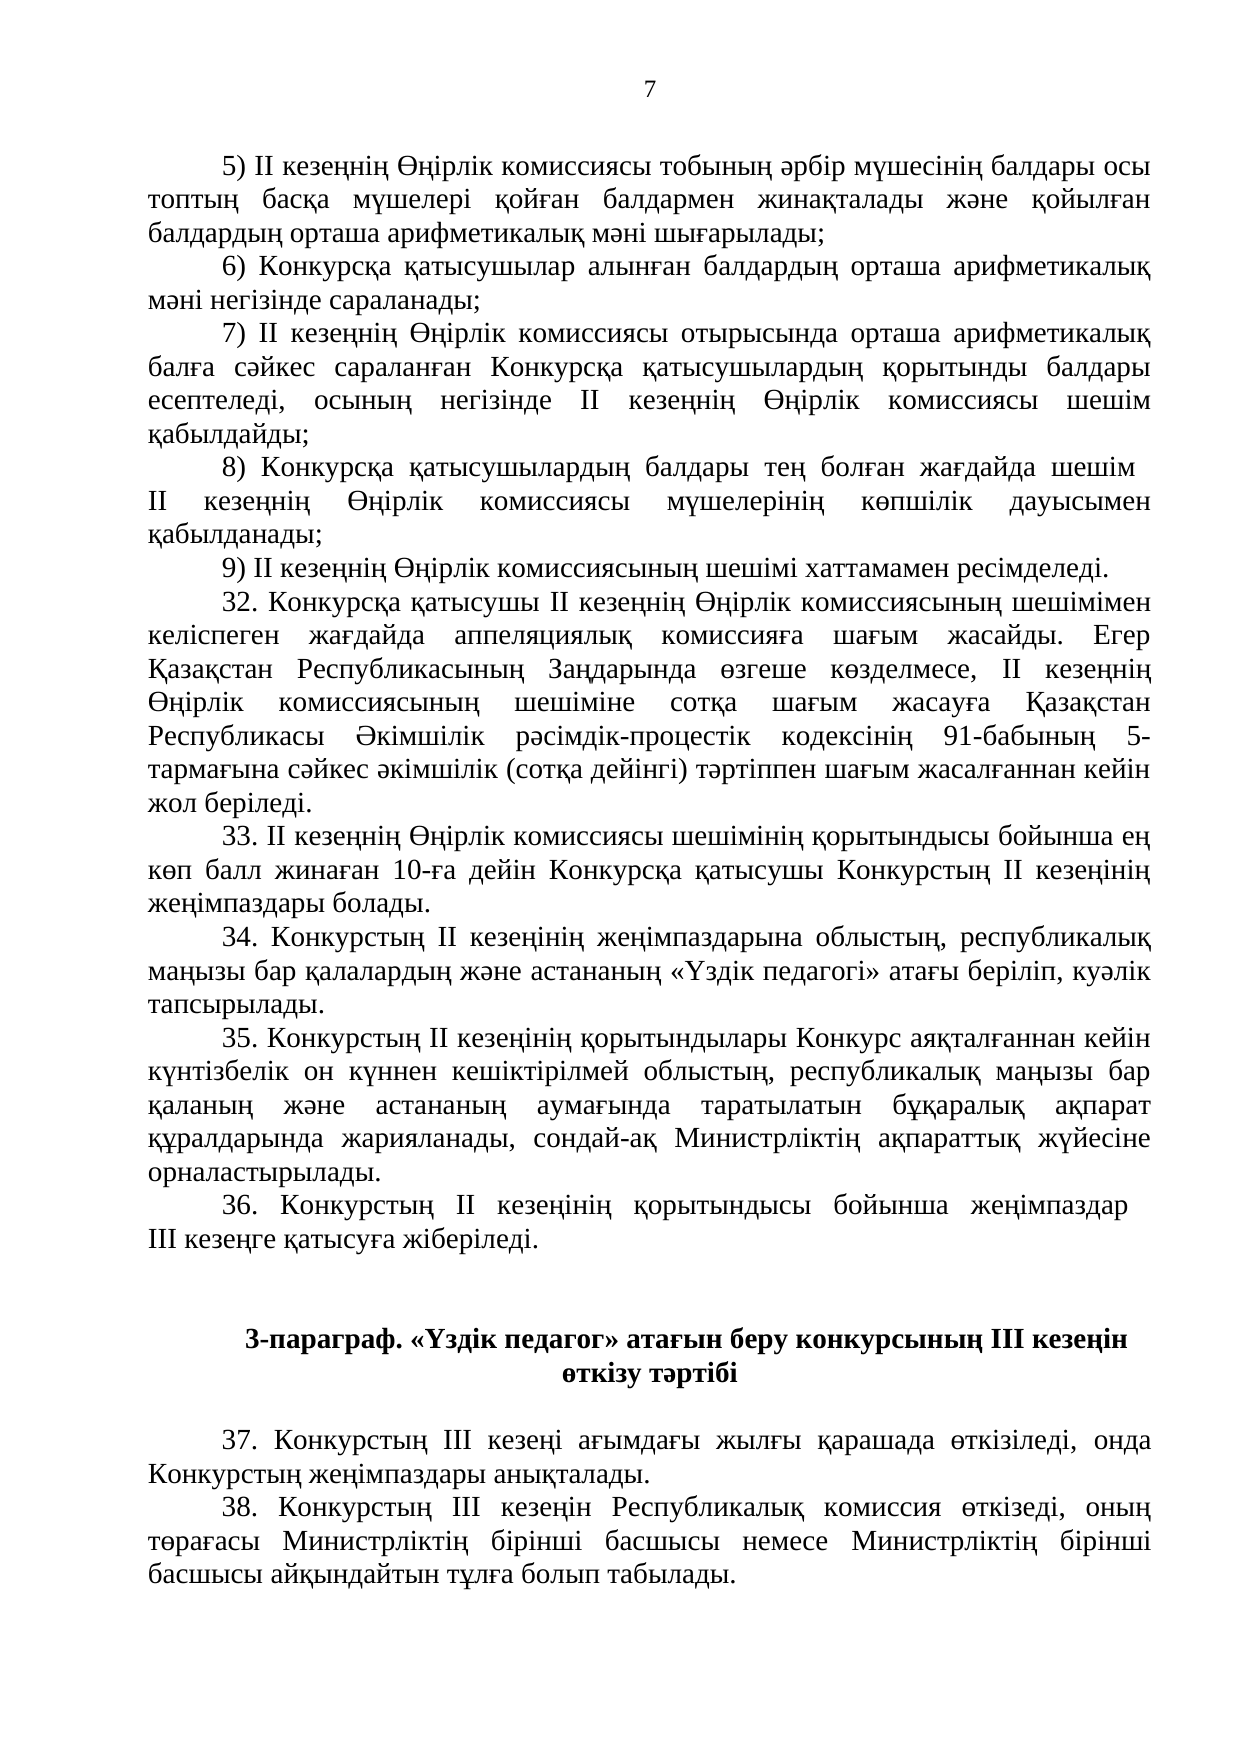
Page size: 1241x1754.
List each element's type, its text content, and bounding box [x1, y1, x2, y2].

text 8) Конкурсқа қатысушылардың балдары тең болған жағдайда шешім ІІ кезеңнің Өңірлік комиссиясы мүшелерінің көпшілік дауысымен қабылданады; [148, 449, 1152, 550]
text 33. ІІ кезеңнің Өңірлік комиссиясы шешімінің қорытындысы бойынша ең көп балл жинаған 10-ға дейін Конкурсқа қатысушы Конкурстың ІІ кезеңінің жеңімпаздары болады. [148, 818, 1152, 919]
text 3-параграф. «Үздік педагог» атағын беру конкурсының ІІІ кезеңін өткізу тәртібі [148, 1322, 1152, 1389]
text 5) ІІ кезеңнің Өңірлік комиссиясы тобының әрбір мүшесінің балдары осы топтың басқа мүшелері қойған балдармен жинақталады және қойылған балдардың орташа арифметикалық мәні шығарылады; [148, 148, 1152, 248]
text 34. Конкурстың ІІ кезеңінің жеңімпаздарына облыстың, республикалық маңызы бар қалалардың және астананың «Үздік педагогі» атағы беріліп, куәлік тапсырылады. [148, 919, 1152, 1020]
text 36. Конкурстың ІІ кезеңінің қорытындысы бойынша жеңімпаздар III кезеңге қатысуға жіберіледі. [148, 1187, 1152, 1254]
text 35. Конкурстың ІІ кезеңінің қорытындылары Конкурс аяқталғаннан кейін күнтізбелік он күннен кешіктірілмей облыстың, республикалық маңызы бар қаланың және астананың аумағында таратылатын бұқаралық ақпарат құралдарында жарияланады, сондай-ақ Министрліктің ақпараттық жүйесіне орналастырылады. [148, 1020, 1152, 1187]
text 6) Конкурсқа қатысушылар алынған балдардың орташа арифметикалық мәні негізінде сараланады; [148, 248, 1152, 315]
text 37. Конкурстың III кезеңі ағымдағы жылғы қарашада өткізіледі, онда Конкурстың жеңімпаздары анықталады. [148, 1422, 1152, 1489]
text 7) ІІ кезеңнің Өңірлік комиссиясы отырысында орташа арифметикалық балға сәйкес сараланған Конкурсқа қатысушылардың қорытынды балдары есептеледі, осының негізінде ІІ кезеңнің Өңірлік комиссиясы шешім қабылдайды; [148, 315, 1152, 449]
text 9) ІІ кезеңнің Өңірлік комиссиясының шешімі хаттамамен ресімделеді. [148, 550, 1152, 584]
text 32. Конкурсқа қатысушы ІІ кезеңнің Өңірлік комиссиясының шешімімен келіспеген жағдайда аппеляциялық комиссияға шағым жасайды. Егер Қазақстан Республикасының Заңдарында өзгеше көзделмесе, ІІ кезеңнің Өңірлік комиссиясының шешіміне сотқа шағым жасауға Қазақстан Республикасы Әкімшілік рәсімдік-процестік кодексінің 91-бабының 5-тармағына сәйкес әкімшілік (сотқа дейінгі) тәртіппен шағым жасалғаннан кейін жол беріледі. [148, 584, 1152, 818]
text 38. Конкурстың III кезеңiн Республикалық комиссия өткізеді, оның төрағасы Министрліктің бірінші басшысы немесе Министрлiктiң бiрiншi басшысы айқындайтын тұлға болып табылады. [148, 1489, 1152, 1590]
